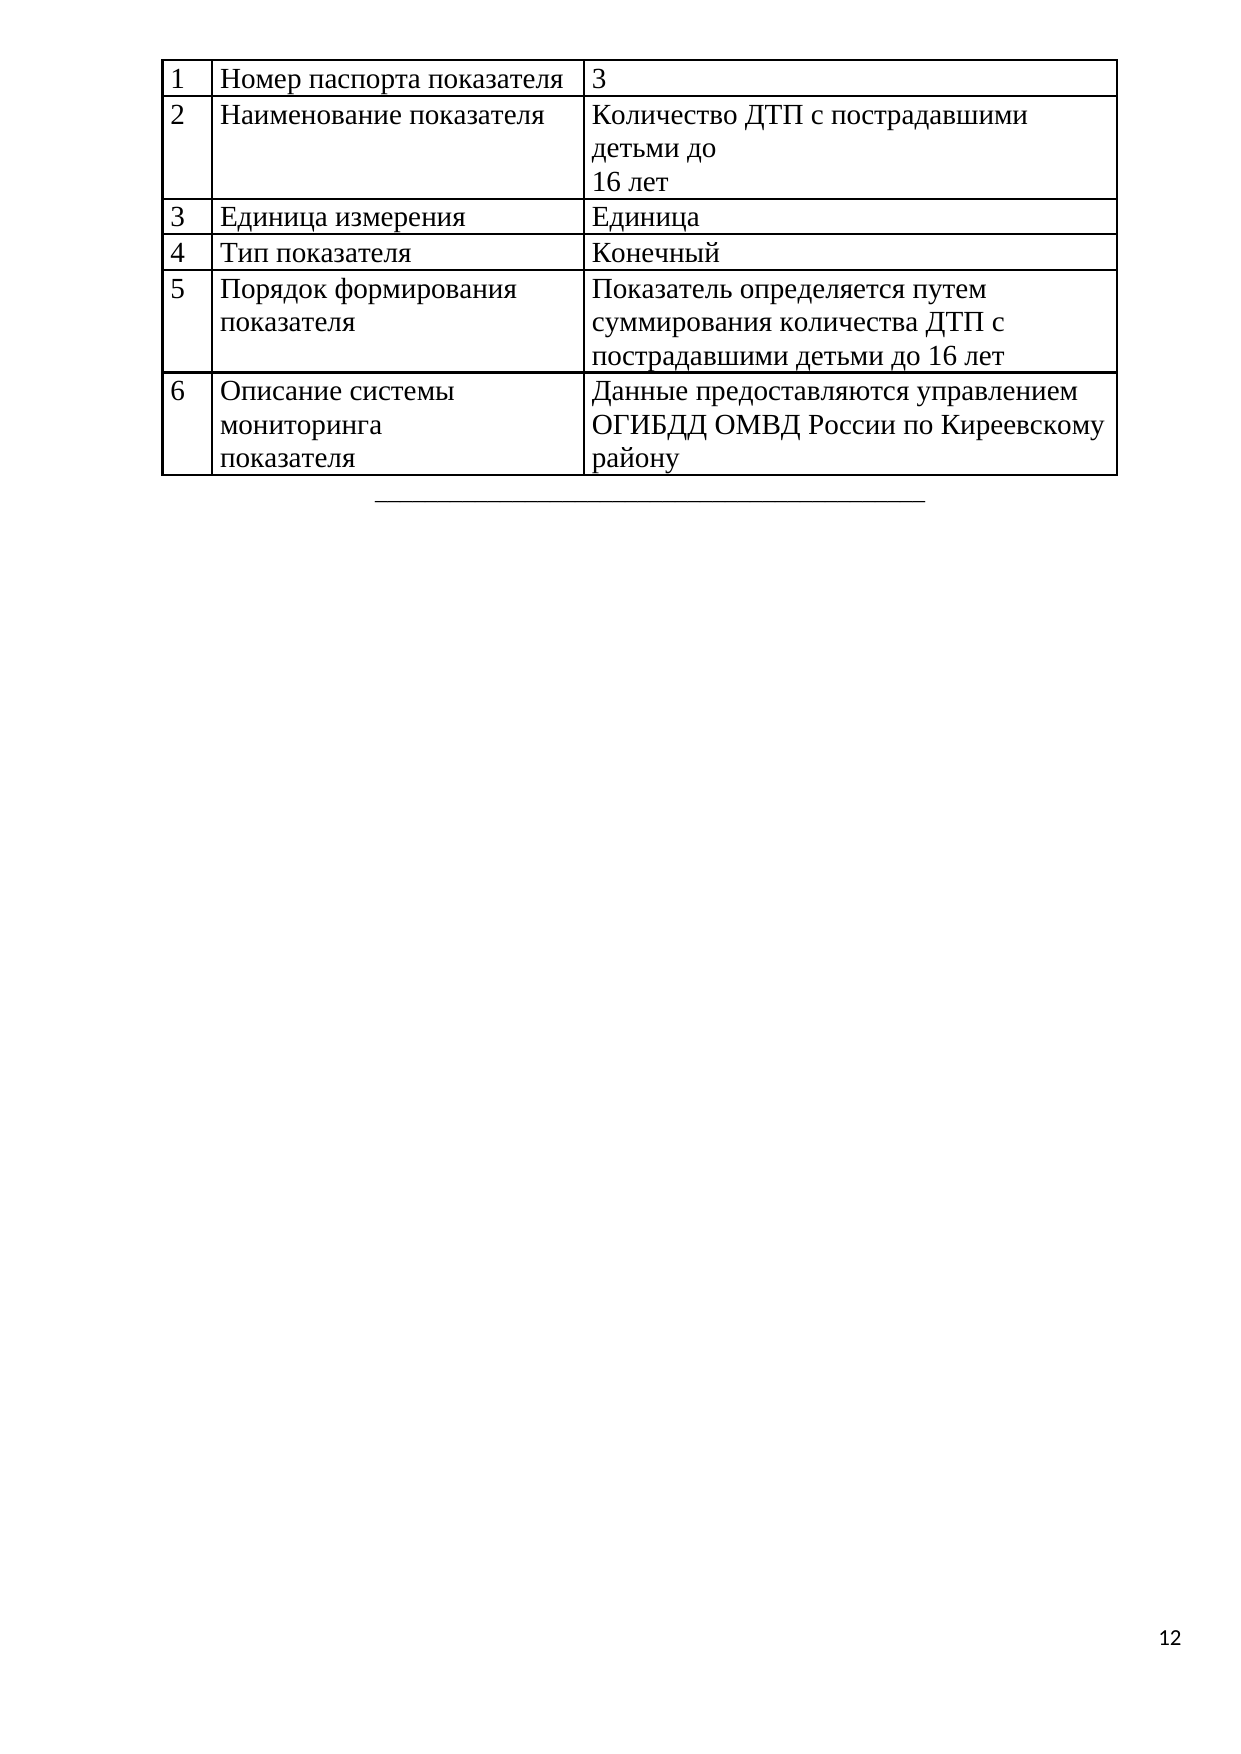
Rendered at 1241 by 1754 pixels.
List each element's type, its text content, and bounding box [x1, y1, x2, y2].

table_cell Наименование показателя [213, 97, 583, 197]
table_cell 4 [164, 235, 211, 269]
table_cell Конечный [585, 235, 1116, 269]
table_cell Единица измерения [213, 200, 583, 233]
table_cell Единица [585, 200, 1116, 233]
table_cell 5 [164, 271, 211, 371]
table_cell 6 [164, 374, 211, 474]
table_cell Показатель определяется путем суммирования количества ДТП с пострадавшими детьми до 16 лет [585, 271, 1116, 371]
table_cell Количество ДТП с пострадавшими детьми до 16 лет [585, 97, 1116, 197]
table_cell 3 [164, 200, 211, 233]
table_cell Порядок формирования показателя [213, 271, 583, 371]
table_cell Номер паспорта показателя [213, 61, 583, 95]
table_cell Тип показателя [213, 235, 583, 269]
table_cell 2 [164, 97, 211, 197]
table_cell 1 [164, 61, 211, 95]
table_cell Данные предоставляются управлением ОГИБДД ОМВД России по Киреевскому району [585, 374, 1116, 474]
table_cell 3 [585, 61, 1116, 95]
text ____________________________________________ [118, 476, 1181, 505]
table_cell Описание системы мониторинга показателя [213, 374, 583, 474]
